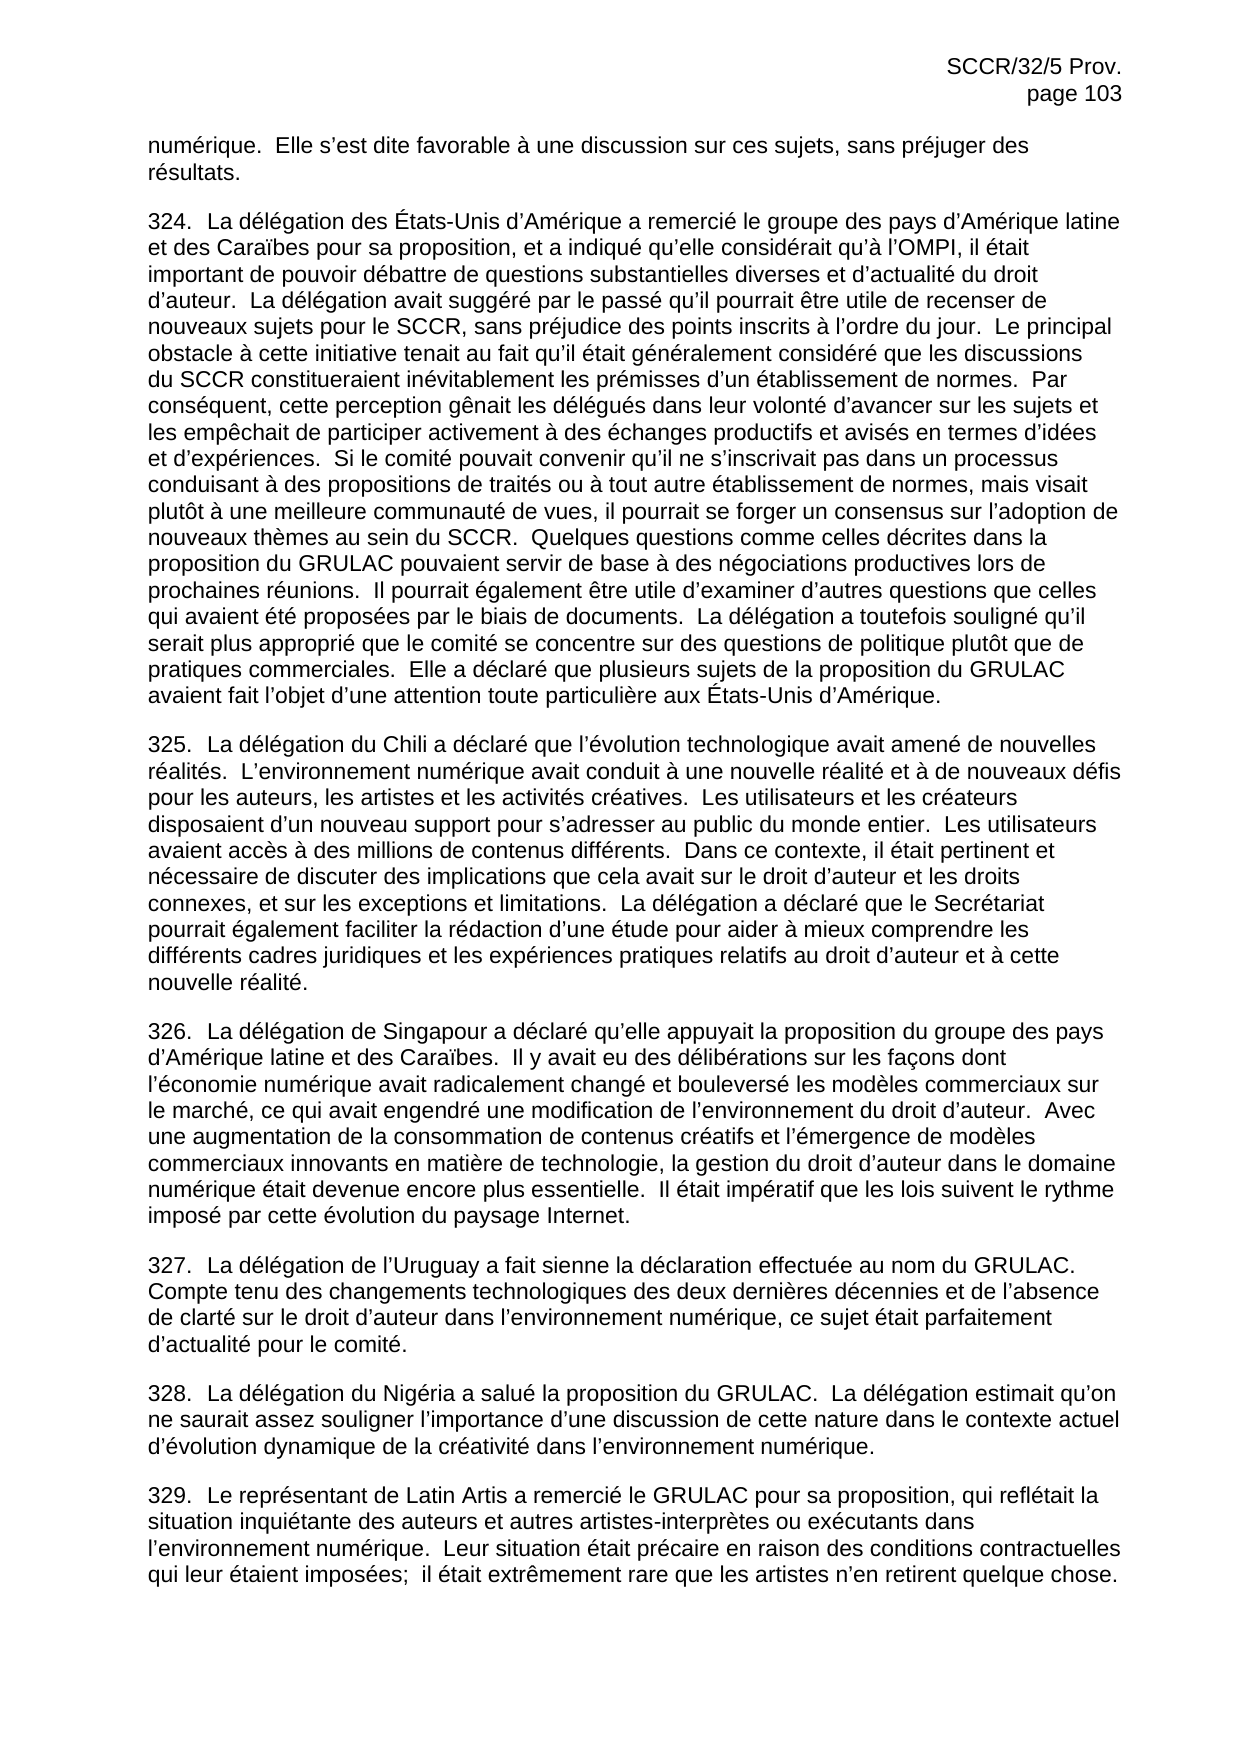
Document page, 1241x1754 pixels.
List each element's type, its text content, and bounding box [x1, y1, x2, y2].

text La délégation du Chili a déclaré que l’évolution technologique avait amené de nouvelles réalités. L’environnement numérique avait conduit à une nouvelle réalité et à de nouveaux défis pour les auteurs, les artistes et les activités créatives. Les utilisateurs et les créateurs disposaient d’un nouveau support pour s’adresser au public du monde entier. Les utilisateurs avaient accès à des millions de contenus différents. Dans ce contexte, il était pertinent et nécessaire de discuter des implications que cela avait sur le droit d’auteur et les droits connexes, et sur les exceptions et limitations. La délégation a déclaré que le Secrétariat pourrait également faciliter la rédaction d’une étude pour aider à mieux comprendre les différents cadres juridiques et les expériences pratiques relatifs au droit d’auteur et à cette nouvelle réalité. [148, 731, 1122, 995]
text La délégation de Singapour a déclaré qu’elle appuyait la proposition du groupe des pays d’Amérique latine et des Caraïbes. Il y avait eu des délibérations sur les façons dont l’économie numérique avait radicalement changé et bouleversé les modèles commerciaux sur le marché, ce qui avait engendré une modification de l’environnement du droit d’auteur. Avec une augmentation de la consommation de contenus créatifs et l’émergence de modèles commerciaux innovants en matière de technologie, la gestion du droit d’auteur dans le domaine numérique était devenue encore plus essentielle. Il était impératif que les lois suivent le rythme imposé par cette évolution du paysage Internet. [148, 1018, 1122, 1229]
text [148, 132, 1122, 185]
text La délégation du Nigéria a salué la proposition du GRULAC. La délégation estimait qu’on ne saurait assez souligner l’importance d’une discussion de cette nature dans le contexte actuel d’évolution dynamique de la créativité dans l’environnement numérique. [148, 1380, 1122, 1459]
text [148, 1482, 1122, 1587]
text La délégation des États-Unis d’Amérique a remercié le groupe des pays d’Amérique latine et des Caraïbes pour sa proposition, et a indiqué qu’elle considérait qu’à l’OMPI, il était important de pouvoir débattre de questions substantielles diverses et d’actualité du droit d’auteur. La délégation avait suggéré par le passé qu’il pourrait être utile de recenser de nouveaux sujets pour le SCCR, sans préjudice des points inscrits à l’ordre du jour. Le principal obstacle à cette initiative tenait au fait qu’il était généralement considéré que les discussions du SCCR constitueraient inévitablement les prémisses d’un établissement de normes. Par conséquent, cette perception gênait les délégués dans leur volonté d’avancer sur les sujets et les empêchait de participer activement à des échanges productifs et avisés en termes d’idées et d’expériences. Si le comité pouvait convenir qu’il ne s’inscrivait pas dans un processus conduisant à des propositions de traités ou à tout autre établissement de normes, mais visait plutôt à une meilleure communauté de vues, il pourrait se forger un consensus sur l’adoption de nouveaux thèmes au sein du SCCR. Quelques questions comme celles décrites dans la proposition du GRULAC pouvaient servir de base à des négociations productives lors de prochaines réunions. Il pourrait également être utile d’examiner d’autres questions que celles qui avaient été proposées par le biais de documents. La délégation a toutefois souligné qu’il serait plus approprié que le comité se concentre sur des questions de politique plutôt que de pratiques commerciales. Elle a déclaré que plusieurs sujets de la proposition du GRULAC avaient fait l’objet d’une attention toute particulière aux États-Unis d’Amérique. [148, 208, 1122, 708]
text La délégation de l’Uruguay a fait sienne la déclaration effectuée au nom du GRULAC. Compte tenu des changements technologiques des deux dernières décennies et de l’absence de clarté sur le droit d’auteur dans l’environnement numérique, ce sujet était parfaitement d’actualité pour le comité. [148, 1252, 1122, 1357]
